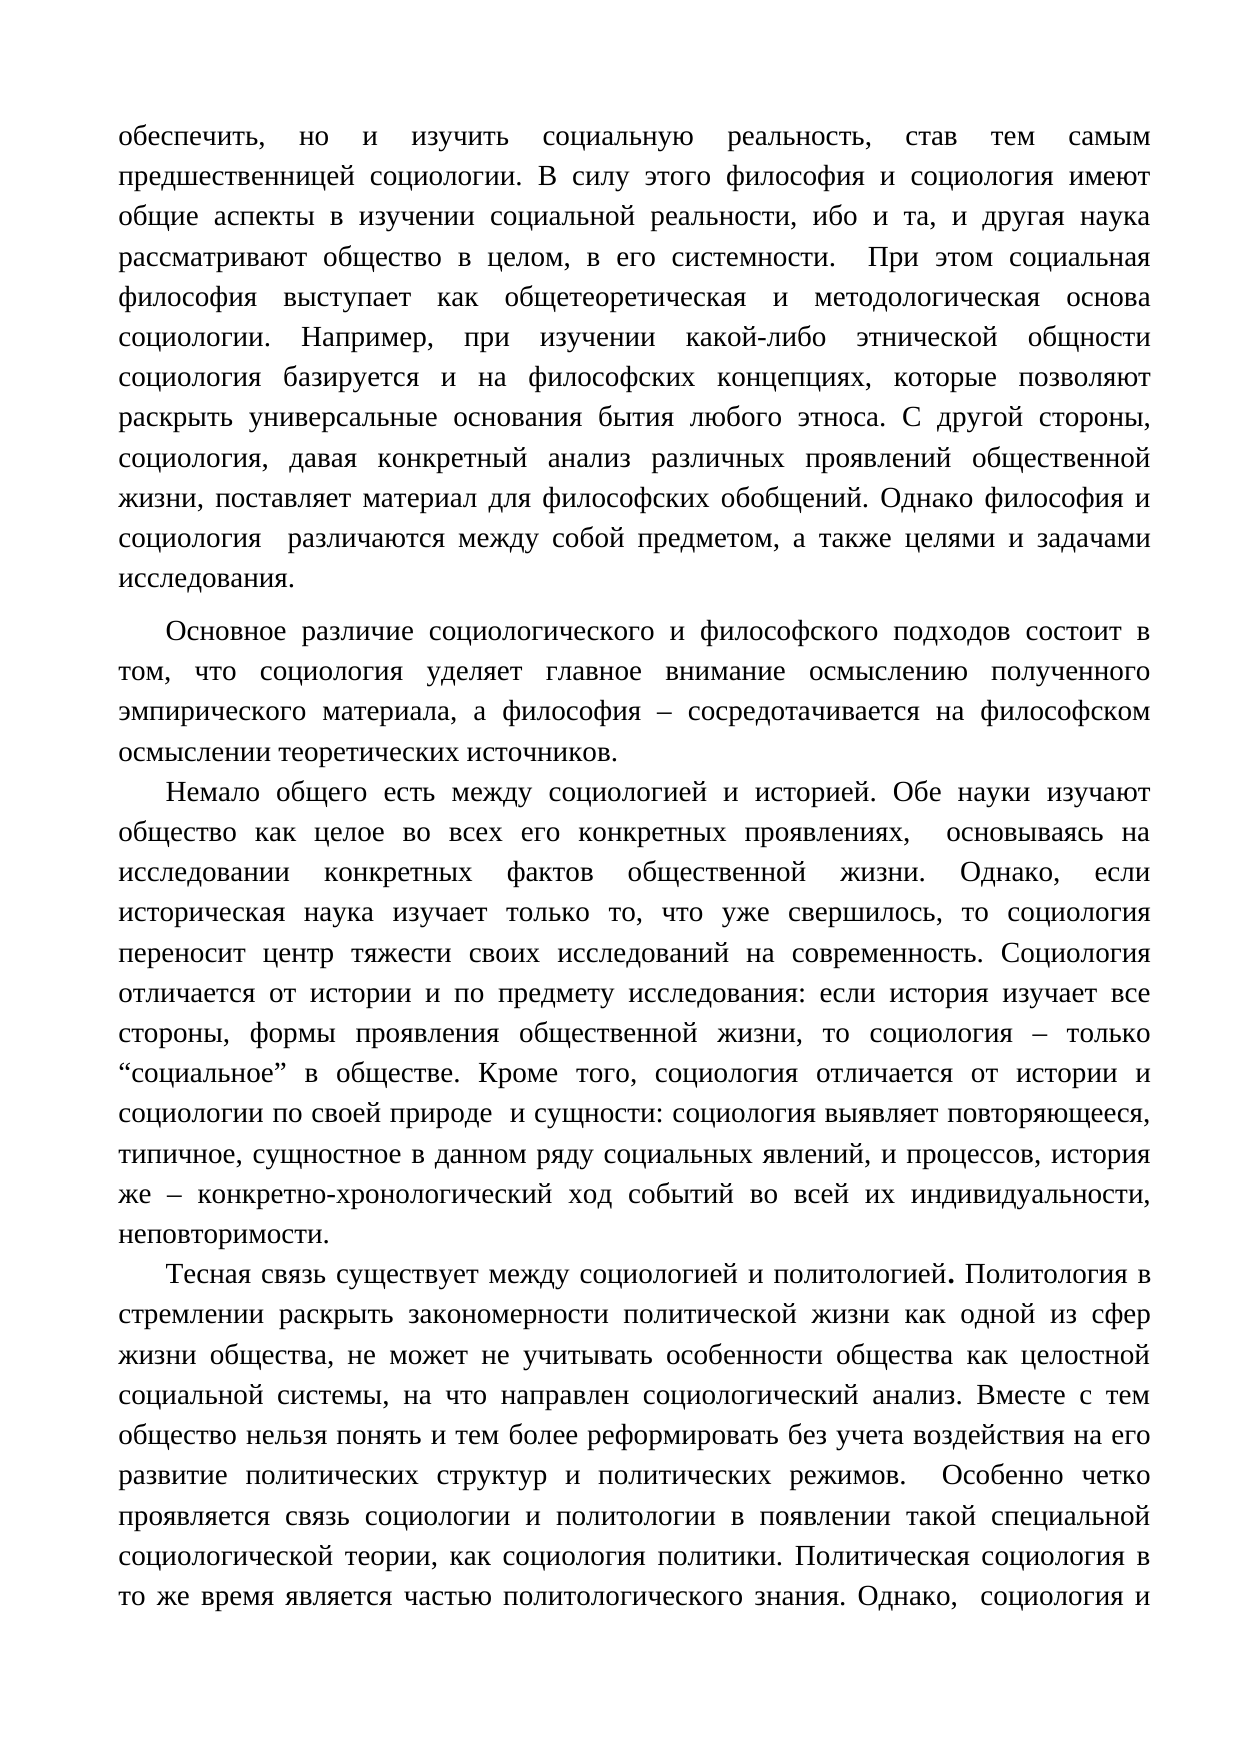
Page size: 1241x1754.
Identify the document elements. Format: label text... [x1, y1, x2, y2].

text Основное различие социологического и философского подходов состоит в том, что социология уделяет главное внимание осмыслению полученного эмпирического материала, а философия – сосредотачивается на философском осмыслении теоретических источников. [118, 613, 1152, 767]
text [118, 118, 1152, 594]
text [118, 1256, 1152, 1612]
text Немало общего есть между социологией и историей. Обе науки изучают общество как целое во всех его конкретных проявлениях, основываясь на исследовании конкретных фактов общественной жизни. Однако, если историческая наука изучает только то, что уже свершилось, то социология переносит центр тяжести своих исследований на современность. Социология отличается от истории и по предмету исследования: если история изучает все стороны, формы проявления общественной жизни, то социология – только “социальное” в обществе. Кроме того, социология отличается от истории и социологии по своей природе и сущности: социология выявляет повторяющееся, типичное, сущностное в данном ряду социальных явлений, и процессов, история же – конкретно-хронологический ход событий во всей их индивидуальности, неповторимости. [118, 774, 1152, 1250]
